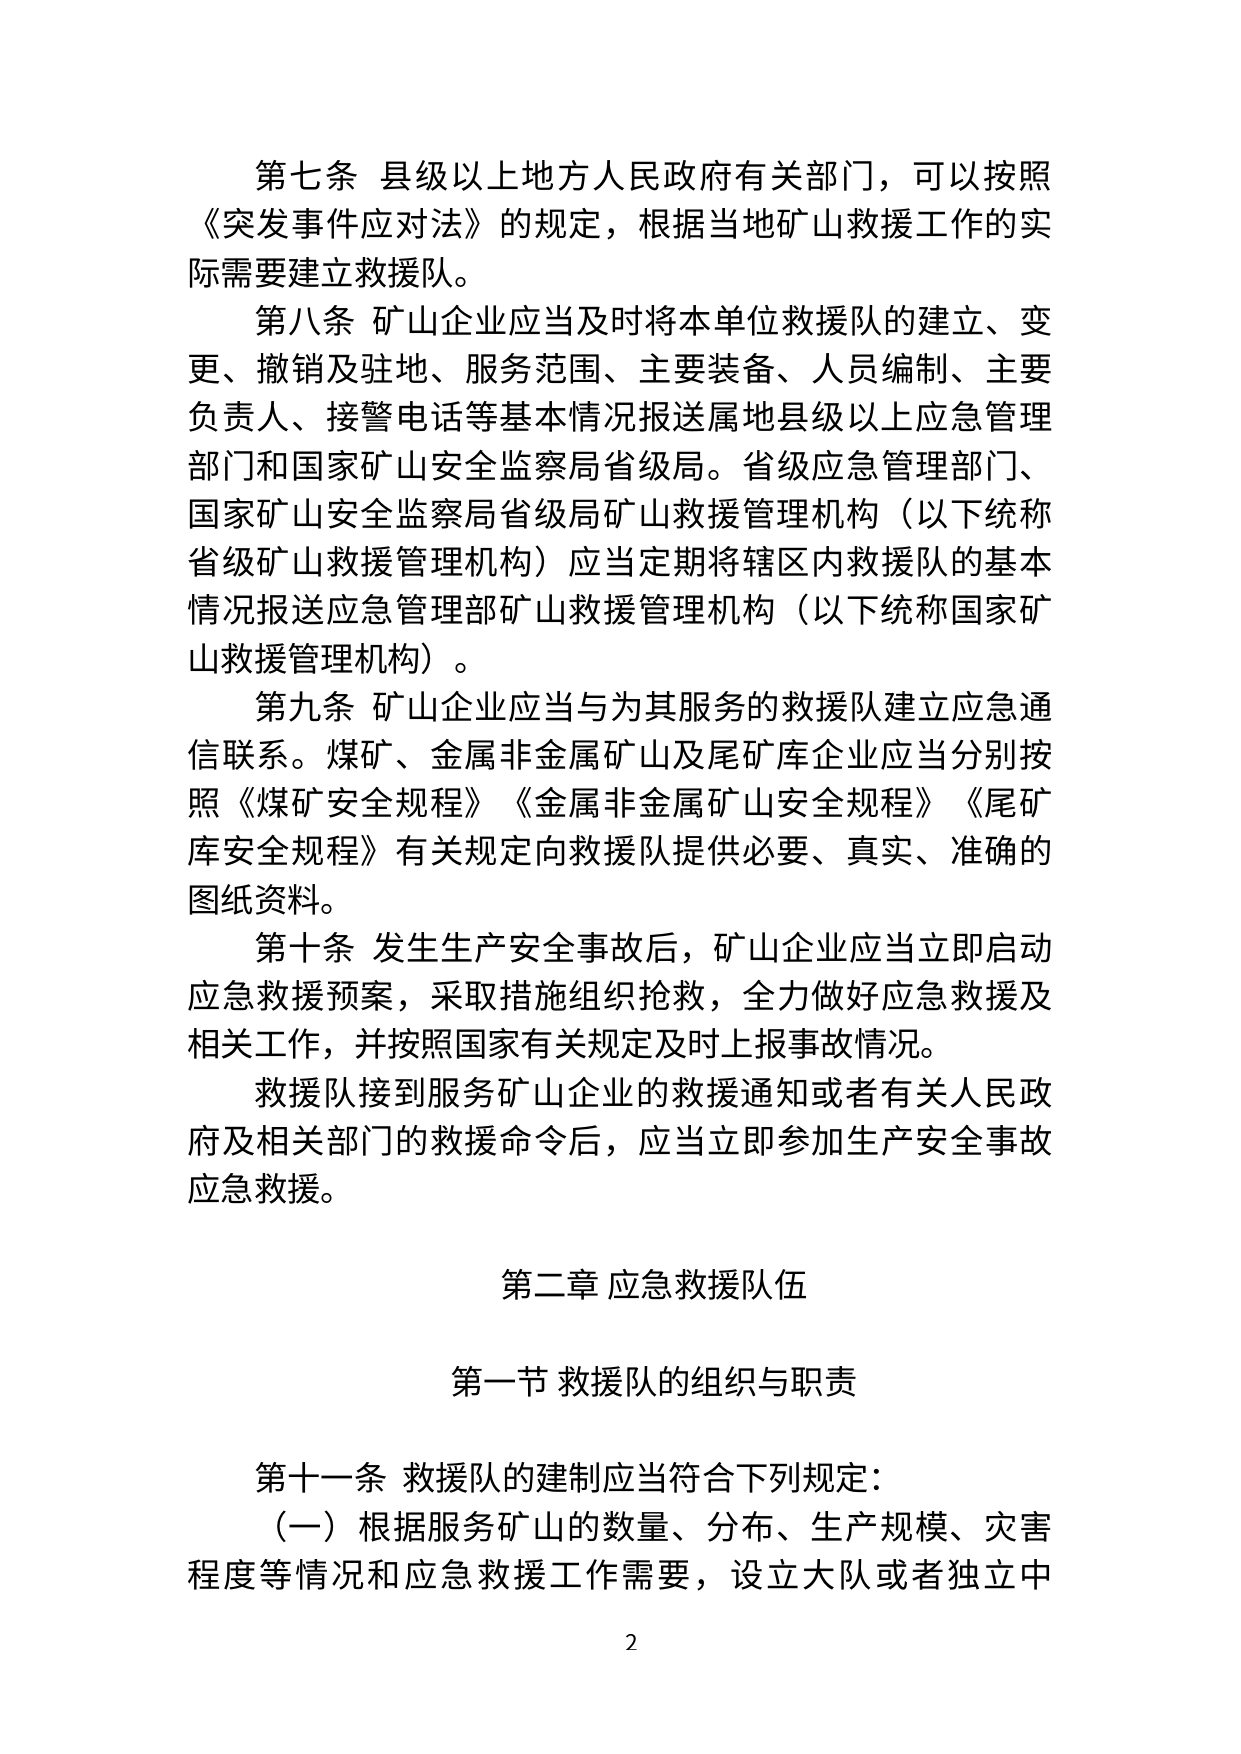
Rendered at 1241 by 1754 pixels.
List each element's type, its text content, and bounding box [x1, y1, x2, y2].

text 第十条 发生生产安全事故后，矿山企业应当立即启动应急救援预案，采取措施组织抢救，全力做好应急救援及相关工作，并按照国家有关规定及时上报事故情况。 [187, 922, 1053, 1066]
subtitle 第一节 救援队的组织与职责 [187, 1356, 1053, 1404]
list 第七条 县级以上地方人民政府有关部门，可以按照《突发事件应对法》的规定，根据当地矿山救援工作的实际需要建立救援队。 [187, 150, 1053, 295]
list 第八条 矿山企业应当及时将本单位救援队的建立、变更、撤销及驻地、服务范围、主要装备、人员编制、主要负责人、接警电话等基本情况报送属地县级以上应急管理部门和国家矿山安全监察局省级局。省级应急管理部门、国家矿山安全监察局省级局矿山救援管理机构（以下统称省级矿山救援管理机构）应当定期将辖区内救援队的基本情况报送应急管理部矿山救援管理机构（以下统称国家矿山救援管理机构）。 [187, 295, 1053, 681]
text 第十一条 救援队的建制应当符合下列规定： [187, 1452, 1053, 1500]
subtitle 第二章 应急救援队伍 [187, 1259, 1053, 1307]
list 第九条 矿山企业应当与为其服务的救援队建立应急通信联系。煤矿、金属非金属矿山及尾矿库企业应当分别按照《煤矿安全规程》《金属非金属矿山安全规程》《尾矿库安全规程》有关规定向救援队提供必要、真实、准确的图纸资料。 [187, 681, 1053, 922]
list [187, 1500, 1053, 1597]
text 救援队接到服务矿山企业的救援通知或者有关人民政府及相关部门的救援命令后，应当立即参加生产安全事故应急救援。 [187, 1066, 1053, 1211]
